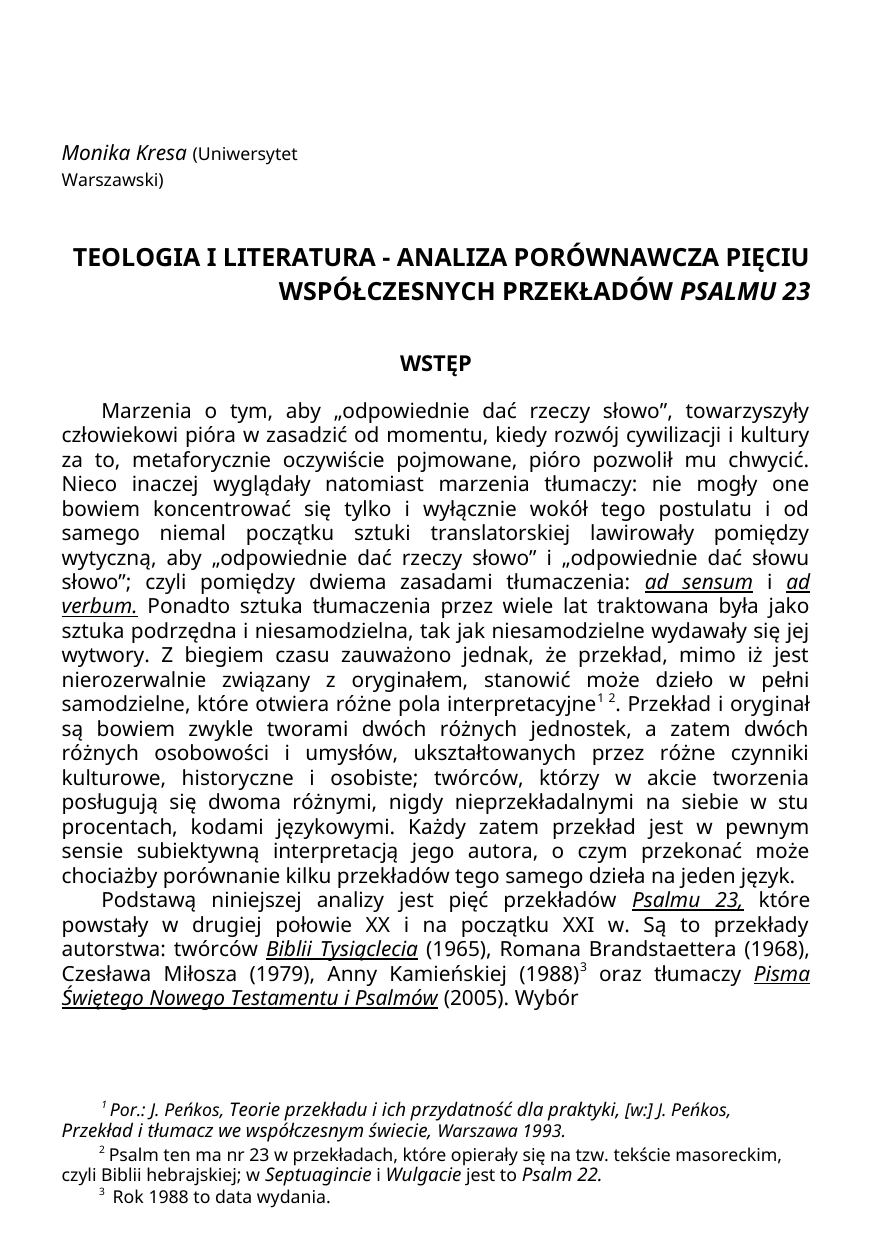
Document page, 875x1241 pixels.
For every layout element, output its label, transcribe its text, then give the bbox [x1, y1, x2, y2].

text 2 Psalm ten ma nr 23 w przekładach, które opierały się na tzw. tekście masoreckim, czyli Biblii hebrajskiej; w Septuagincie i Wulgacie jest to Psalm 22. [61, 1145, 806, 1186]
text Monika Kresa (Uniwersytet Warszawski) [61, 139, 314, 191]
text 3 Rok 1988 to data wydania. [99, 1187, 806, 1207]
text 1 Por.: J. Peńkos, Teorie przekładu i ich przydatność dla praktyki, [w:] J. Peńkos, Przekład i tłumacz we współczesnym świecie, Warszawa 1993. [61, 1100, 806, 1141]
text Marzenia o tym, aby „odpowiednie dać rzeczy słowo”, towarzyszyły człowiekowi pióra w zasadzić od momentu, kiedy rozwój cywilizacji i kultury za to, metaforycznie oczywiście pojmowane, pióro pozwolił mu chwycić. Nieco inaczej wyglądały natomiast marzenia tłumaczy: nie mogły one bowiem koncentrować się tylko i wyłącznie wokół tego postulatu i od samego niemal początku sztuki translatorskiej lawirowały pomiędzy wytyczną, aby „odpowiednie dać rzeczy słowo” i „odpowiednie dać słowu słowo”; czyli pomiędzy dwiema zasadami tłumaczenia: ad sensum i ad verbum. Ponadto sztuka tłumaczenia przez wiele lat traktowana była jako sztuka podrzędna i niesamodzielna, tak jak niesamodzielne wydawały się jej wytwory. Z biegiem czasu zauważono jednak, że przekład, mimo iż jest nierozerwalnie związany z oryginałem, stanowić może dzieło w pełni samodzielne, które otwiera różne pola interpretacyjne1 2. Przekład i oryginał są bowiem zwykle tworami dwóch różnych jednostek, a zatem dwóch różnych osobowości i umysłów, ukształtowanych przez różne czynniki kulturowe, historyczne i osobiste; twórców, którzy w akcie tworzenia posługują się dwoma różnymi, nigdy nieprzekładalnymi na siebie w stu procentach, kodami językowymi. Każdy zatem przekład jest w pewnym sensie subiektywną interpretacją jego autora, o czym przekonać może chociażby porównanie kilku przekładów tego samego dzieła na jeden język. [61, 398, 810, 888]
text WSTĘP [61, 354, 810, 376]
text Podstawą niniejszej analizy jest pięć przekładów Psalmu 23, które powstały w drugiej połowie XX i na początku XXI w. Są to przekłady autorstwa: twórców Biblii Tysiąclecia (1965), Romana Brandstaettera (1968), Czesława Miłosza (1979), Anny Kamieńskiej (1988)3 oraz tłumaczy Pisma Świętego Nowego Testamentu i Psalmów (2005). Wybór [61, 888, 810, 1010]
text TEOLOGIA I LITERATURA - ANALIZA PORÓWNAWCZA PIĘCIU WSPÓŁCZESNYCH PRZEKŁADÓW PSALMU 23 [61, 240, 810, 307]
